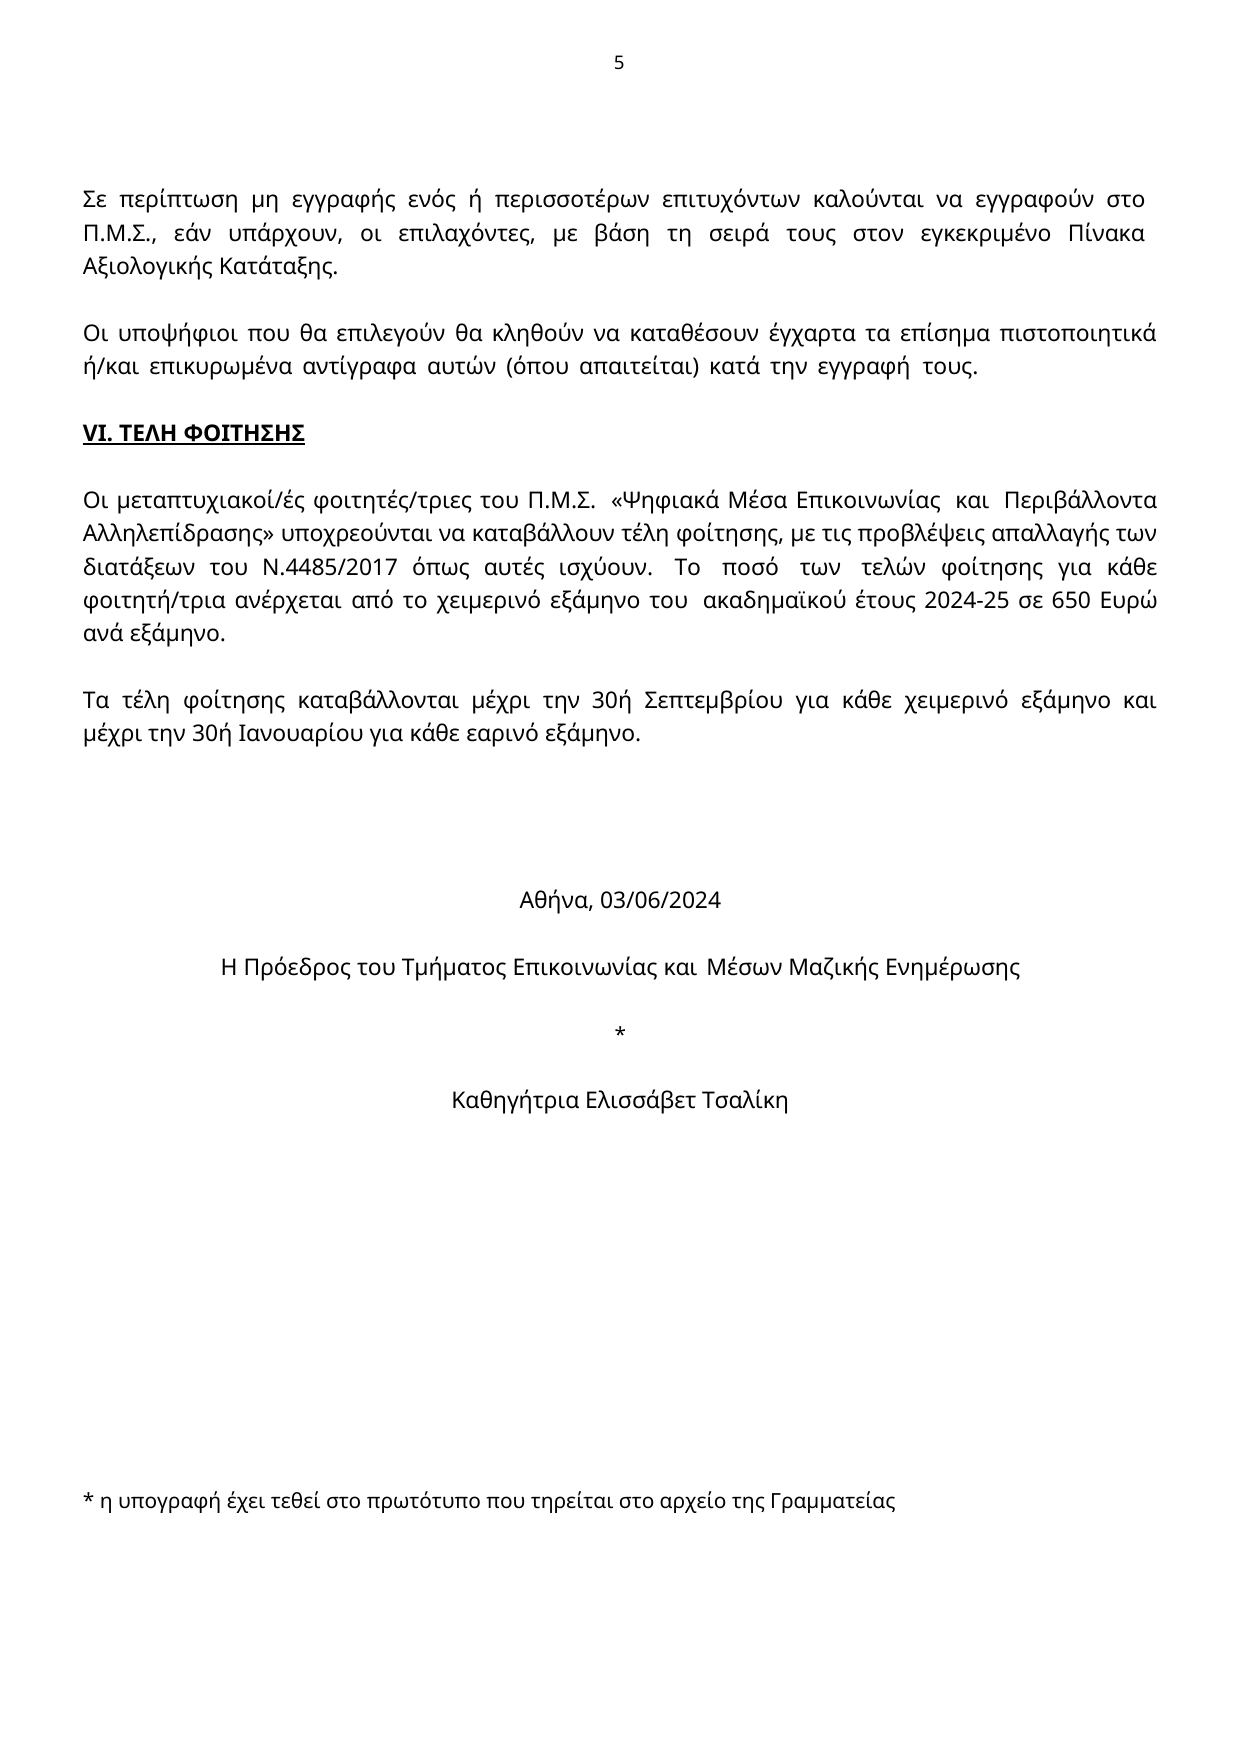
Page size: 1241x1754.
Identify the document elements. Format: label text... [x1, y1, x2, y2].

text Οι μεταπτυχιακοί/ές φοιτητές/τριες του Π.Μ.Σ. «Ψηφιακά Μέσα Επικοινωνίας και Περιβάλλοντα Αλληλεπίδρασης» υποχρεούνται να καταβάλλουν τέλη φοίτησης, με τις προβλέψεις απαλλαγής των διατάξεων του Ν.4485/2017 όπως αυτές ισχύουν. Το ποσό των τελών φοίτησης για κάθε φοιτητή/τρια ανέρχεται από το χειμερινό εξάμηνο του ακαδημαϊκού έτους 2024-25 σε 650 Ευρώ ανά εξάμηνο. [83, 482, 1157, 648]
text Οι υποψήφιοι που θα επιλεγούν θα κληθούν να καταθέσουν έγχαρτα τα επίσημα πιστοποιητικά ή/και επικυρωμένα αντίγραφα αυτών (όπου απαιτείται) κατά την εγγραφή τους. [83, 314, 1157, 381]
text Αθήνα, 03/06/2024 [83, 882, 1157, 915]
text Η Πρόεδρος του Τμήματος Επικοινωνίας και Μέσων Μαζικής Ενημέρωσης [83, 948, 1157, 982]
text Σε περίπτωση μη εγγραφής ενός ή περισσοτέρων επιτυχόντων καλούνται να εγγραφούν στο Π.Μ.Σ., εάν υπάρχουν, οι επιλαχόντες, με βάση τη σειρά τους στον εγκεκριμένο Πίνακα Αξιολογικής Κατάταξης. [83, 181, 1146, 281]
text * η υπογραφή έχει τεθεί στο πρωτότυπο που τηρείται στο αρχείο της Γραμματείας [83, 1482, 1157, 1515]
text VΙ. ΤΕΛΗ ΦΟΙΤΗΣΗΣ [83, 414, 1157, 448]
text Καθηγήτρια Ελισσάβετ Τσαλίκη [83, 1082, 1157, 1115]
text Τα τέλη φοίτησης καταβάλλονται μέχρι την 30ή Σεπτεμβρίου για κάθε χειμερινό εξάμηνο και μέχρι την 30ή Ιανουαρίου για κάθε εαρινό εξάμηνο. [83, 682, 1157, 748]
text * [83, 1015, 1157, 1048]
